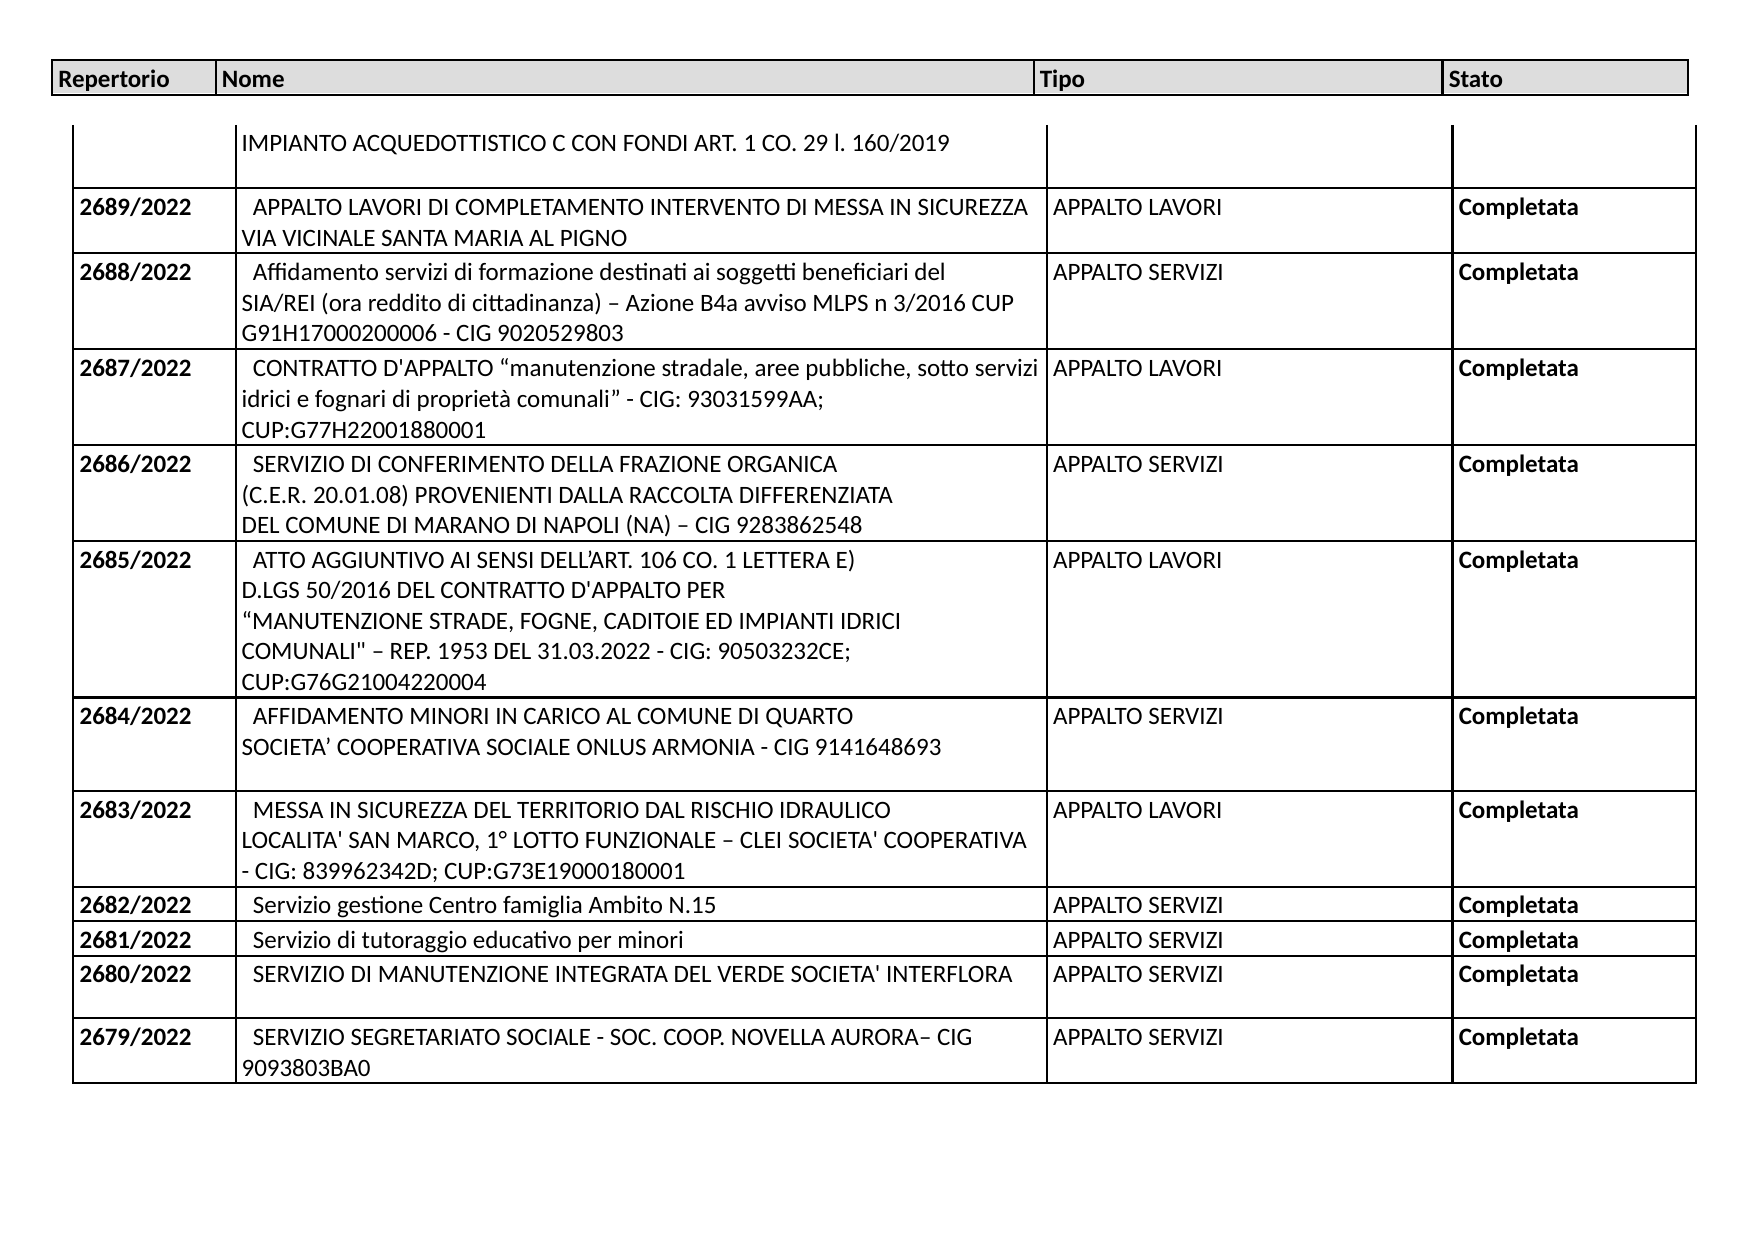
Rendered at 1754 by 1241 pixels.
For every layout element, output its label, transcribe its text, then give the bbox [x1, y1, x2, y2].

table_cell AFFIDAMENTO MINORI IN CARICO AL COMUNE DI QUARTO SOCIETA’ COOPERATIVA SOCIALE ONLUS ARMONIA - CIG 9141648693 [237, 699, 1046, 790]
table_cell SERVIZIO DI MANUTENZIONE INTEGRATA DEL VERDE SOCIETA' INTERFLORA [237, 957, 1046, 1017]
table_cell APPALTO SERVIZI [1048, 957, 1451, 1017]
table_cell MESSA IN SICUREZZA DEL TERRITORIO DAL RISCHIO IDRAULICO LOCALITA' SAN MARCO, 1° LOTTO FUNZIONALE – CLEI SOCIETA' COOPERATIVA - CIG: 839962342D; CUP:G73E19000180001 [237, 792, 1046, 886]
table_cell Completata [1454, 699, 1695, 790]
table_cell Completata [1454, 189, 1695, 252]
table_cell 2683/2022 [74, 792, 235, 886]
table_header [74, 125, 235, 187]
table_header IMPIANTO ACQUEDOTTISTICO C CON FONDI ART. 1 CO. 29 l. 160/2019 [237, 125, 1046, 187]
table_cell Completata [1454, 792, 1695, 886]
table_cell 2686/2022 [74, 446, 235, 540]
table_cell 2688/2022 [74, 254, 235, 348]
table_cell APPALTO LAVORI DI COMPLETAMENTO INTERVENTO DI MESSA IN SICUREZZA VIA VICINALE SANTA MARIA AL PIGNO [237, 189, 1046, 252]
table_cell 2689/2022 [74, 189, 235, 252]
table_cell Affidamento servizi di formazione destinati ai soggetti beneficiari del SIA/REI (ora reddito di cittadinanza) – Azione B4a avviso MLPS n 3/2016 CUP G91H17000200006 - CIG 9020529803 [237, 254, 1046, 348]
table_cell 2680/2022 [74, 957, 235, 1017]
table_cell SERVIZIO DI CONFERIMENTO DELLA FRAZIONE ORGANICA (C.E.R. 20.01.08) PROVENIENTI DALLA RACCOLTA DIFFERENZIATA DEL COMUNE DI MARANO DI NAPOLI (NA) – CIG 9283862548 [237, 446, 1046, 540]
table_cell APPALTO LAVORI [1048, 792, 1451, 886]
table_cell Completata [1454, 888, 1695, 920]
table_cell Completata [1454, 254, 1695, 348]
table_cell Completata [1454, 957, 1695, 1017]
table_cell APPALTO SERVIZI [1048, 254, 1451, 348]
table_cell Completata [1454, 542, 1695, 696]
table_cell APPALTO SERVIZI [1048, 888, 1451, 920]
table_cell APPALTO SERVIZI [1048, 446, 1451, 540]
table_cell APPALTO SERVIZI [1048, 922, 1451, 955]
table_cell APPALTO LAVORI [1048, 189, 1451, 252]
table_cell 2684/2022 [74, 699, 235, 790]
table_cell Completata [1454, 446, 1695, 540]
table_cell APPALTO SERVIZI [1048, 699, 1451, 790]
table_cell SERVIZIO SEGRETARIATO SOCIALE - SOC. COOP. NOVELLA AURORA– CIG 9093803BA0 [237, 1019, 1046, 1082]
table_cell Servizio di tutoraggio educativo per minori [237, 922, 1046, 955]
table_cell Servizio gestione Centro famiglia Ambito N.15 [237, 888, 1046, 920]
table_cell 2681/2022 [74, 922, 235, 955]
table_cell APPALTO SERVIZI [1048, 1019, 1451, 1082]
table_cell 2685/2022 [74, 542, 235, 696]
table_cell Completata [1454, 922, 1695, 955]
table_cell Completata [1454, 350, 1695, 444]
table_cell 2687/2022 [74, 350, 235, 444]
table_header [1454, 125, 1695, 187]
table_cell APPALTO LAVORI [1048, 542, 1451, 696]
table_cell Completata [1454, 1019, 1695, 1082]
table_cell 2679/2022 [74, 1019, 235, 1082]
table_header [1048, 125, 1451, 187]
table_cell CONTRATTO D'APPALTO “manutenzione stradale, aree pubbliche, sotto servizi idrici e fognari di proprietà comunali” - CIG: 93031599AA; CUP:G77H22001880001 [237, 350, 1046, 444]
table_cell APPALTO LAVORI [1048, 350, 1451, 444]
table_cell 2682/2022 [74, 888, 235, 920]
table_cell ATTO AGGIUNTIVO AI SENSI DELL’ART. 106 CO. 1 LETTERA E) D.LGS 50/2016 DEL CONTRATTO D'APPALTO PER “MANUTENZIONE STRADE, FOGNE, CADITOIE ED IMPIANTI IDRICI COMUNALI" – REP. 1953 DEL 31.03.2022 - CIG: 90503232CE; CUP:G76G21004220004 [237, 542, 1046, 696]
